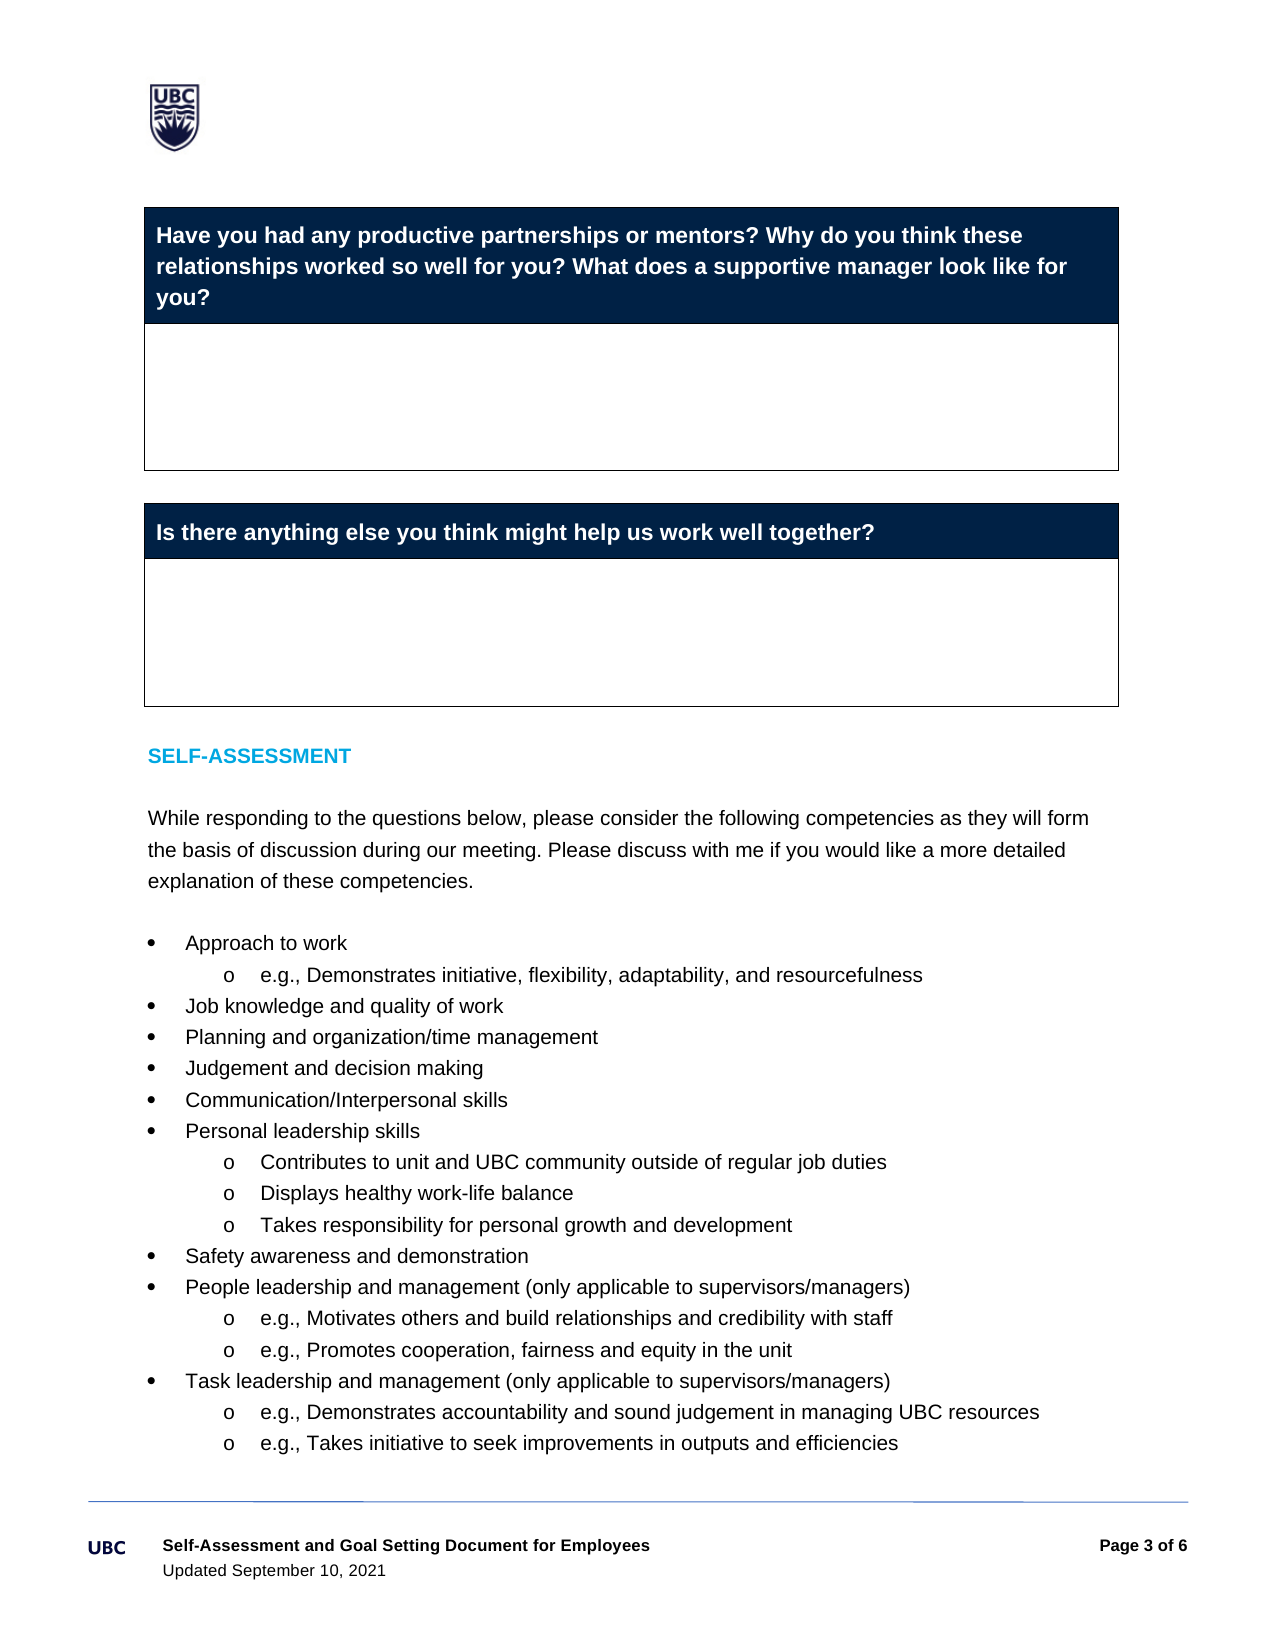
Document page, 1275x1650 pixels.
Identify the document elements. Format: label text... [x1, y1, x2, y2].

list Displays healthy work-life balance [223, 1176, 1116, 1207]
list e.g., Takes initiative to seek improvements in outputs and efficiencies [223, 1426, 1116, 1457]
list Takes responsibility for personal growth and development [223, 1207, 1116, 1238]
table_cell [145, 559, 1118, 706]
picture [0, 0, 1275, 301]
list e.g., Promotes cooperation, fairness and equity in the unit [223, 1332, 1116, 1363]
text Judgement and decision making [148, 1051, 1116, 1082]
table_cell [145, 324, 1118, 470]
list e.g., Motivates others and build relationships and credibility with staff [223, 1301, 1116, 1332]
list Contributes to unit and UBC community outside of regular job duties [223, 1144, 1116, 1176]
text Task leadership and management (only applicable to supervisors/managers) [148, 1363, 1116, 1394]
text Job knowledge and quality of work [148, 988, 1116, 1019]
list e.g., Demonstrates accountability and sound judgement in managing UBC resources [223, 1394, 1116, 1426]
table_header Have you had any productive partnerships or mentors? Why do you think these relationships worked so well for you? What does a supportive manager look like for you? [145, 208, 1118, 323]
list e.g., Demonstrates initiative, flexibility, adaptability, and resourcefulness [223, 957, 1116, 988]
text People leadership and management (only applicable to supervisors/managers) [148, 1269, 1116, 1301]
text Approach to work [148, 926, 1116, 957]
text While responding to the questions below, please consider the following competencies as they will form the basis of discussion during our meeting. Please discuss with me if you would like a more detailed explanation of these competencies. [148, 801, 1116, 894]
text Planning and organization/time management [148, 1019, 1116, 1051]
text Safety awareness and demonstration [148, 1238, 1116, 1269]
table_header Is there anything else you think might help us work well together? [145, 504, 1118, 558]
text Personal leadership skills [148, 1113, 1116, 1144]
text Communication/Interpersonal skills [148, 1082, 1116, 1113]
subtitle SELF-ASSESSMENT [148, 738, 1116, 769]
